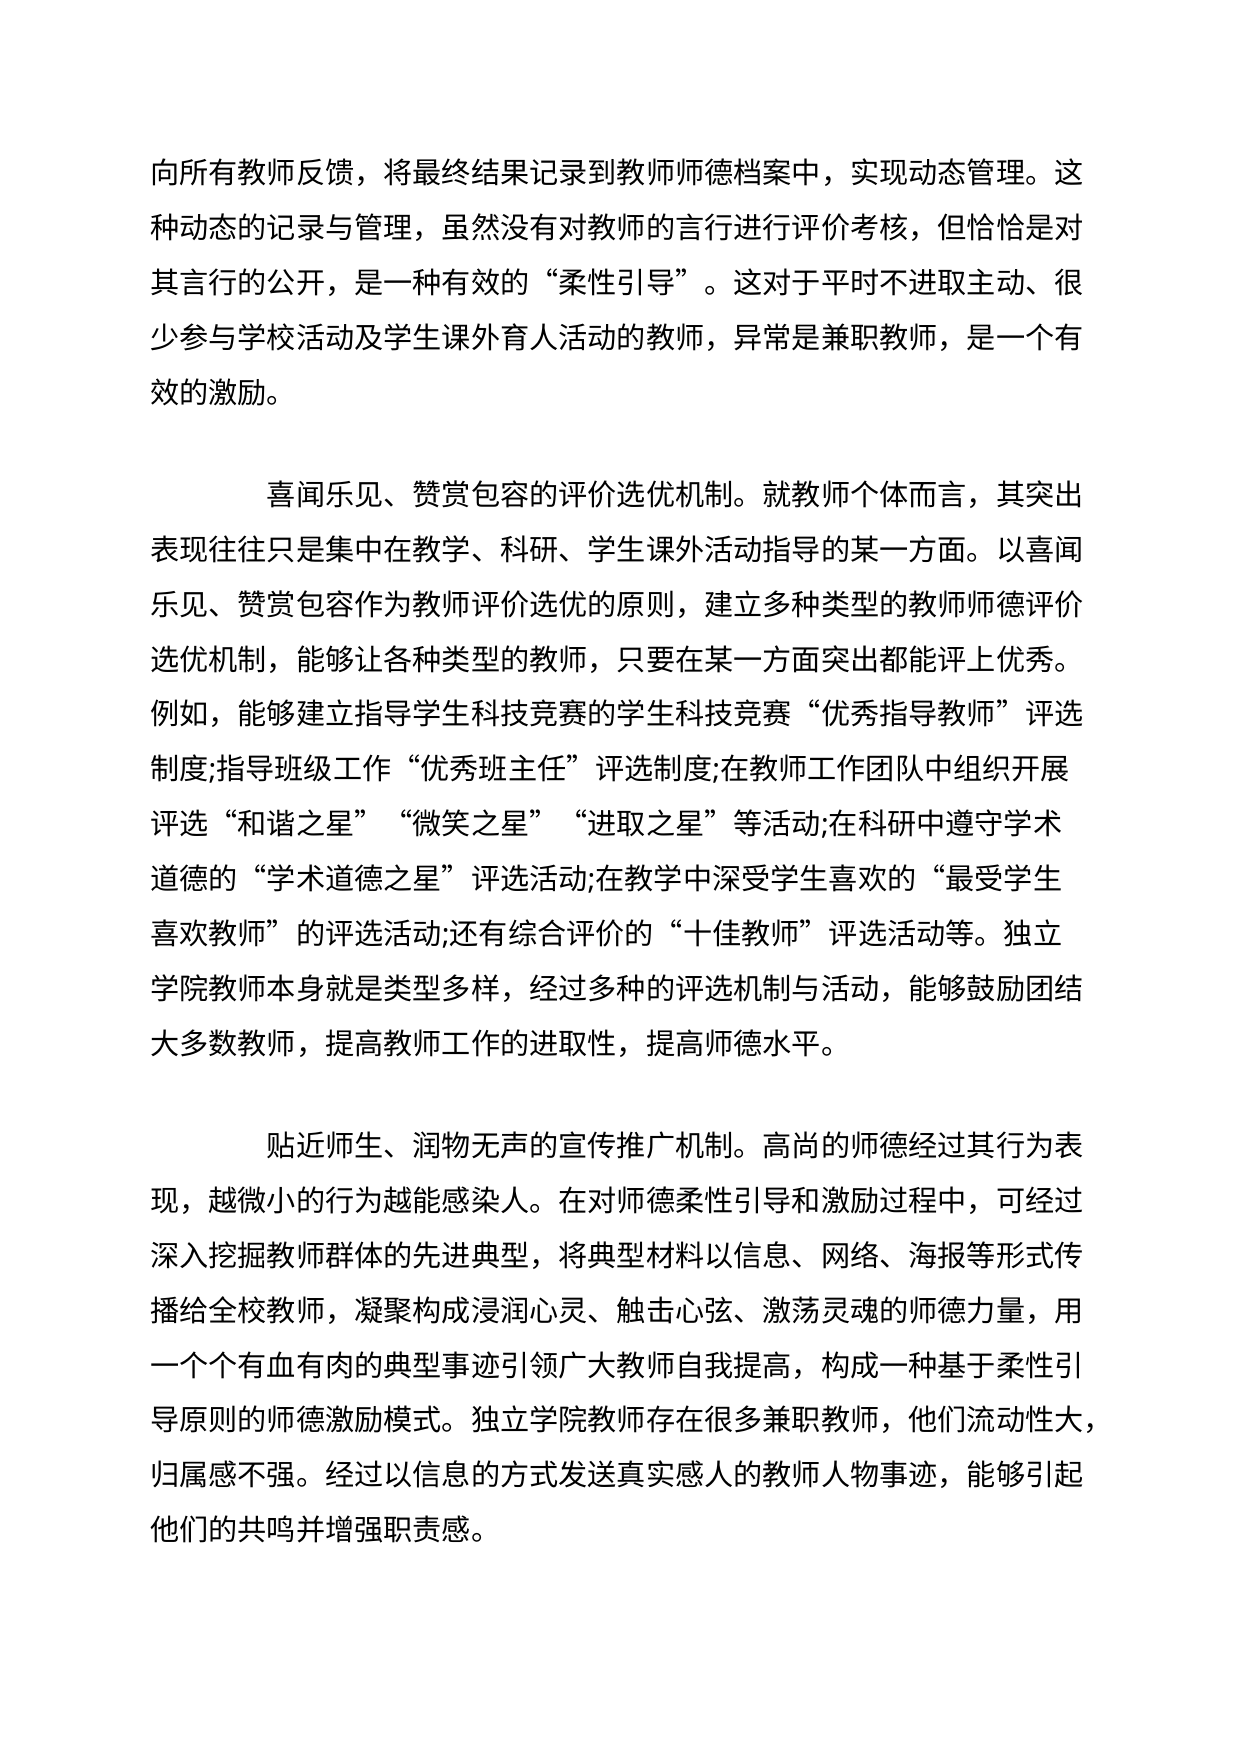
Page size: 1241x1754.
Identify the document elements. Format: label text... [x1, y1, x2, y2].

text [150, 150, 1090, 412]
text 贴近师生、润物无声的宣传推广机制。高尚的师德经过其行为表现，越微小的行为越能感染人。在对师德柔性引导和激励过程中，可经过深入挖掘教师群体的先进典型，将典型材料以信息、网络、海报等形式传播给全校教师，凝聚构成浸润心灵、触击心弦、激荡灵魂的师德力量，用一个个有血有肉的典型事迹引领广大教师自我提高，构成一种基于柔性引导原则的师德激励模式。独立学院教师存在很多兼职教师，他们流动性大，归属感不强。经过以信息的方式发送真实感人的教师人物事迹，能够引起他们的共鸣并增强职责感。 [150, 1122, 1090, 1549]
text 喜闻乐见、赞赏包容的评价选优机制。就教师个体而言，其突出表现往往只是集中在教学、科研、学生课外活动指导的某一方面。以喜闻乐见、赞赏包容作为教师评价选优的原则，建立多种类型的教师师德评价选优机制，能够让各种类型的教师，只要在某一方面突出都能评上优秀。例如，能够建立指导学生科技竞赛的学生科技竞赛“优秀指导教师”评选制度;指导班级工作“优秀班主任”评选制度;在教师工作团队中组织开展评选“和谐之星”“微笑之星”“进取之星”等活动;在科研中遵守学术道德的“学术道德之星”评选活动;在教学中深受学生喜欢的“最受学生喜欢教师”的评选活动;还有综合评价的“十佳教师”评选活动等。独立学院教师本身就是类型多样，经过多种的评选机制与活动，能够鼓励团结大多数教师，提高教师工作的进取性，提高师德水平。 [150, 471, 1090, 1063]
